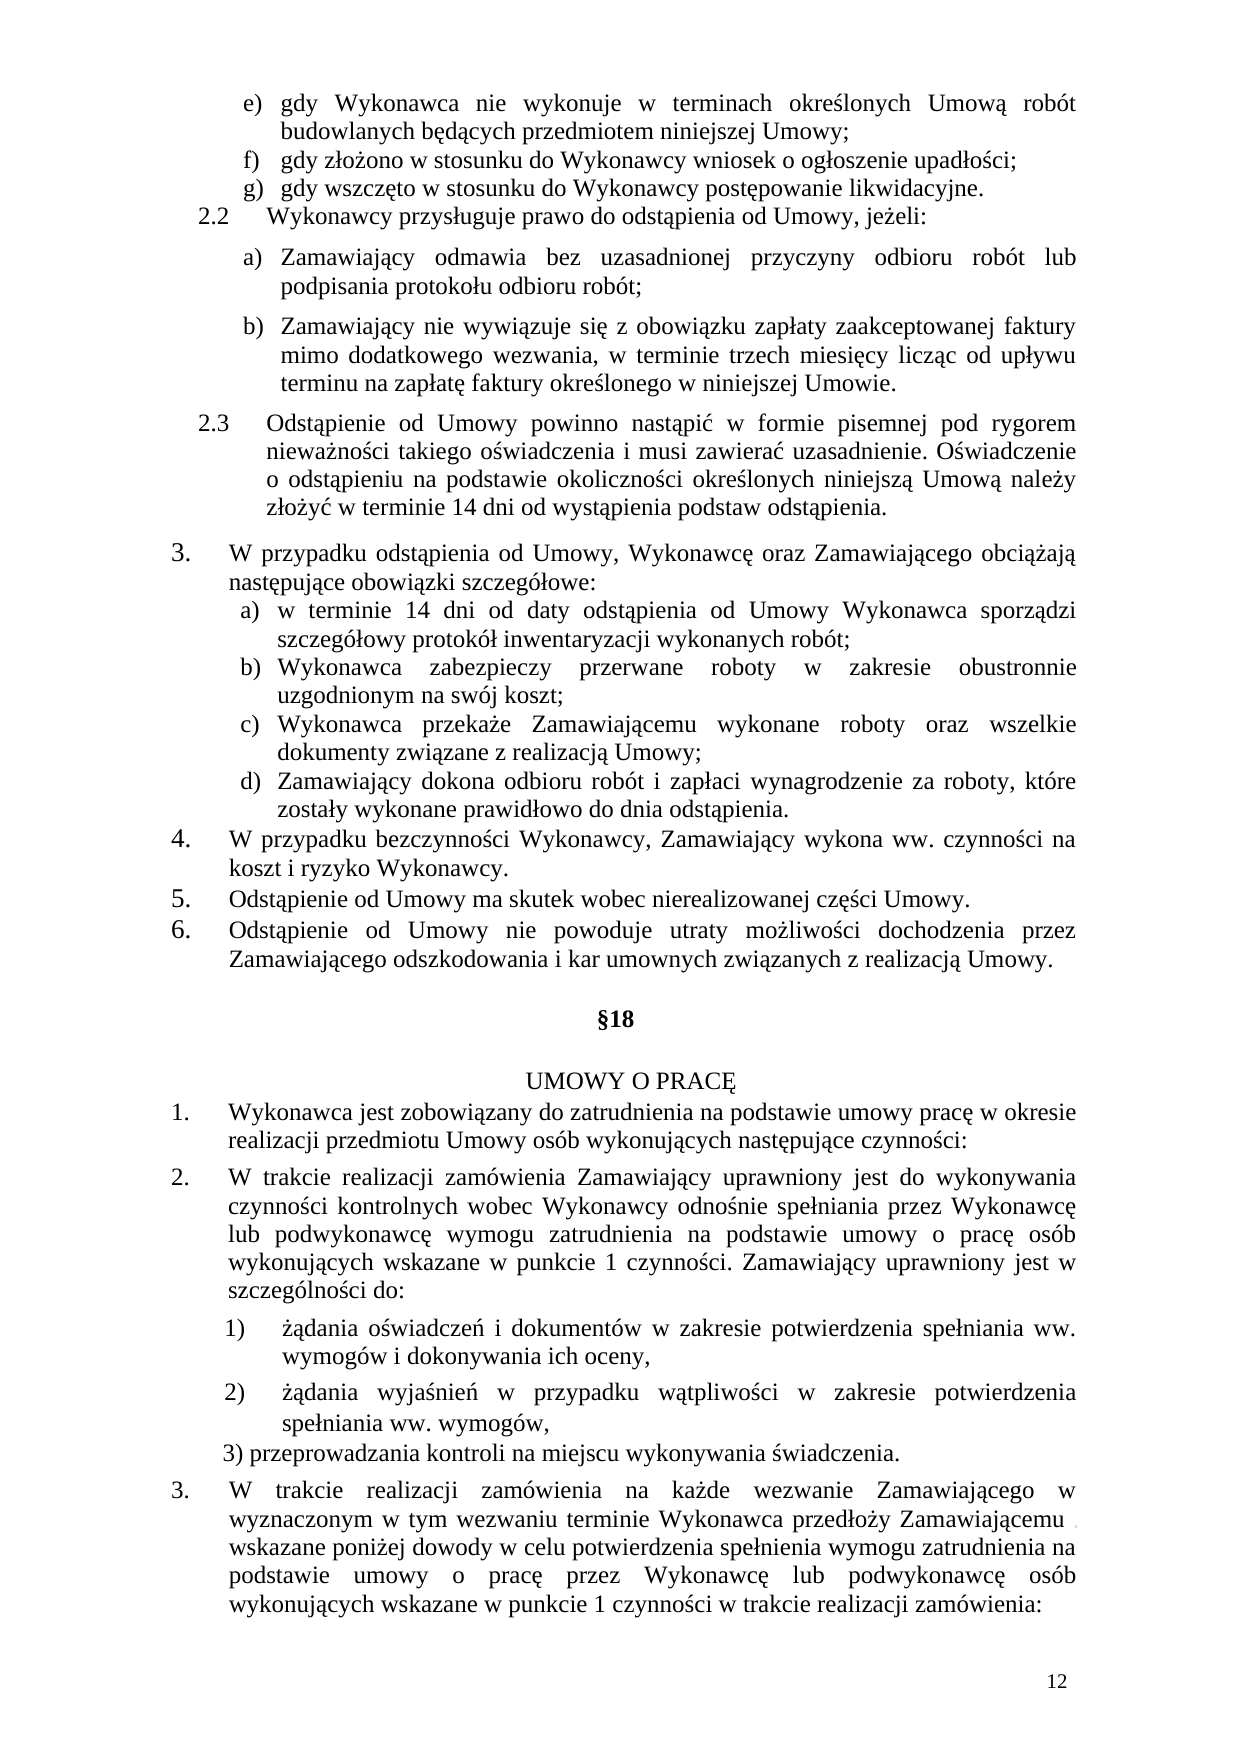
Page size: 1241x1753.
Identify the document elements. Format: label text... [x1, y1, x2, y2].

list Odstąpienie od Umowy powinno nastąpić w formie pisemnej pod rygorem nieważności takiego oświadczenia i musi zawierać uzasadnienie. Oświadczenie o odstąpieniu na podstawie okoliczności określonych niniejszą Umową należy złożyć w terminie 14 dni od wystąpienia podstaw odstąpienia. [198, 408, 1077, 521]
list Wykonawca przekaże Zamawiającemu wykonane roboty oraz wszelkie dokumenty związane z realizacją Umowy; [240, 710, 1077, 766]
list żądania wyjaśnień w przypadku wątpliwości w zakresie potwierdzenia spełniania ww. wymogów, [224, 1377, 1077, 1436]
list W trakcie realizacji zamówienia Zamawiający uprawniony jest do wykonywania czynności kontrolnych wobec Wykonawcy odnośnie spełniania przez Wykonawcę lub podwykonawcę wymogu zatrudnienia na podstawie umowy o pracę osób wykonujących wskazane w punkcie 1 czynności. Zamawiający uprawniony jest w szczególności do: [171, 1163, 1077, 1304]
list Odstąpienie od Umowy nie powoduje utraty możliwości dochodzenia przez Zamawiającego odszkodowania i kar umownych związanych z realizacją Umowy. [171, 914, 1077, 973]
list Odstąpienie od Umowy ma skutek wobec nierealizowanej części Umowy. [171, 883, 1077, 913]
list W trakcie realizacji zamówienia na każde wezwanie Zamawiającego w wyznaczonym w tym wezwaniu terminie Wykonawca przedłoży Zamawiającemu wskazane poniżej dowody w celu potwierdzenia spełnienia wymogu zatrudnienia na podstawie umowy o pracę przez Wykonawcę lub podwykonawcę osób wykonujących wskazane w punkcie 1 czynności w trakcie realizacji zamówienia: [171, 1476, 1077, 1617]
list Wykonawcy przysługuje prawo do odstąpienia od Umowy, jeżeli: [198, 202, 1077, 230]
list gdy złożono w stosunku do Wykonawcy wniosek o ogłoszenie upadłości; [243, 146, 1077, 174]
list Wykonawca zabezpieczy przerwane roboty w zakresie obustronnie uzgodnionym na swój koszt; [240, 653, 1077, 709]
text 3) przeprowadzania kontroli na miejscu wykonywania świadczenia. [222, 1439, 1077, 1467]
list Zamawiający nie wywiązuje się z obowiązku zapłaty zaakceptowanej faktury mimo dodatkowego wezwania, w terminie trzech miesięcy licząc od upływu terminu na zapłatę faktury określonego w niniejszej Umowie. [243, 312, 1077, 397]
list gdy Wykonawca nie wykonuje w terminach określonych Umową robót budowlanych będących przedmiotem niniejszej Umowy; [243, 89, 1077, 145]
list w terminie 14 dni od daty odstąpienia od Umowy Wykonawca sporządzi szczegółowy protokół inwentaryzacji wykonanych robót; [240, 596, 1077, 652]
list W przypadku odstąpienia od Umowy, Wykonawcę oraz Zamawiającego obciążają następujące obowiązki szczegółowe: [171, 537, 1077, 596]
list Zamawiający odmawia bez uzasadnionej przyczyny odbioru robót lub podpisania protokołu odbioru robót; [243, 243, 1077, 299]
subtitle §18 [164, 1004, 1066, 1033]
list Zamawiający dokona odbioru robót i zapłaci wynagrodzenie za roboty, które zostały wykonane prawidłowo do dnia odstąpienia. [240, 767, 1077, 823]
list żądania oświadczeń i dokumentów w zakresie potwierdzenia spełniania ww. wymogów i dokonywania ich oceny, [224, 1313, 1077, 1370]
list W przypadku bezczynności Wykonawcy, Zamawiający wykona ww. czynności na koszt i ryzyko Wykonawcy. [171, 823, 1077, 882]
list gdy wszczęto w stosunku do Wykonawcy postępowanie likwidacyjne. [243, 174, 1077, 202]
list Wykonawca jest zobowiązany do zatrudnienia na podstawie umowy pracę w okresie realizacji przedmiotu Umowy osób wykonujących następujące czynności: [171, 1097, 1077, 1154]
text UMOWY O PRACĘ [190, 1066, 1072, 1095]
